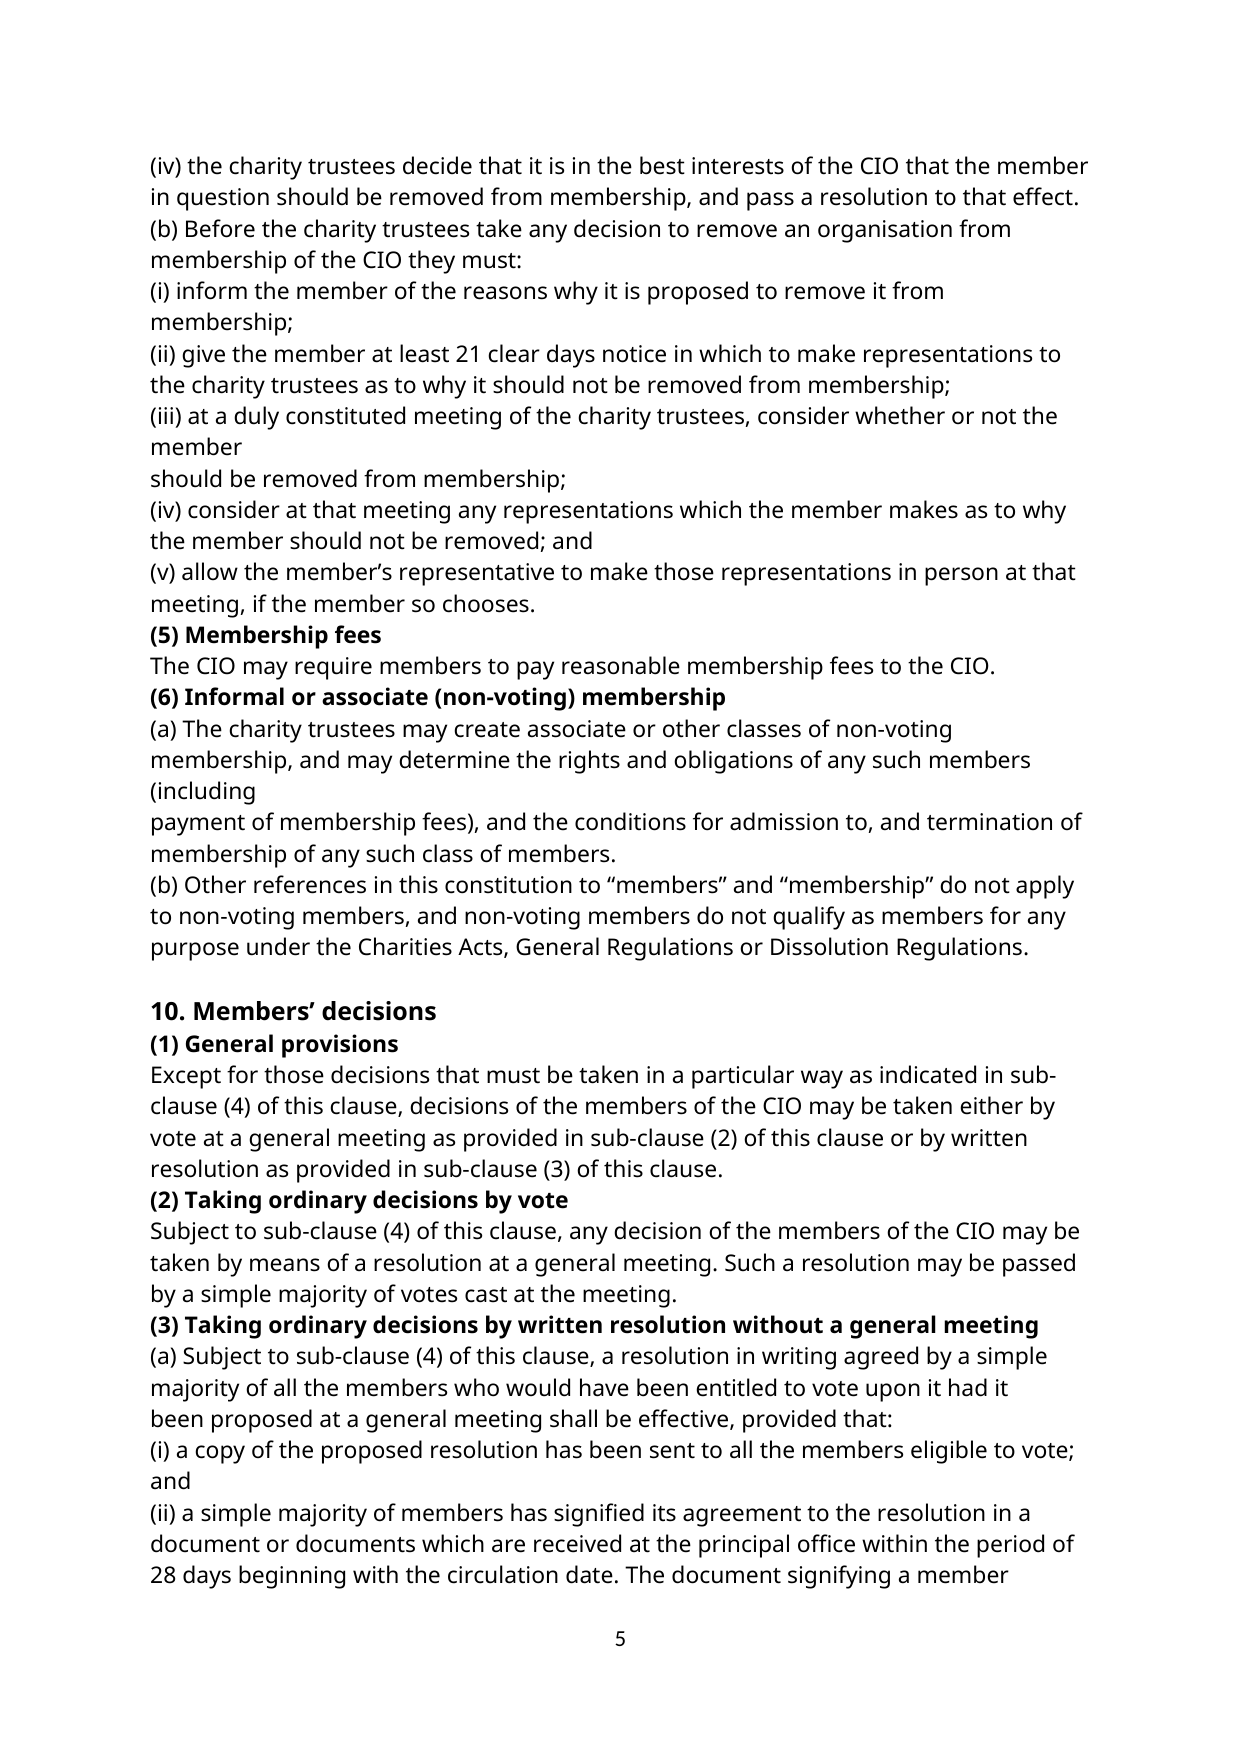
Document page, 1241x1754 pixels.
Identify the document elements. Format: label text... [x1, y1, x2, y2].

text (1) General provisions [150, 1028, 1090, 1059]
text Subject to sub-clause (4) of this clause, any decision of the members of the CIO may be taken by means of a resolution at a general meeting. Such a resolution may be passed by a simple majority of votes cast at the meeting. [150, 1215, 1090, 1309]
text should be removed from membership; [150, 462, 1090, 494]
text The CIO may require members to pay reasonable membership fees to the CIO. [150, 650, 1090, 681]
text 10. Members’ decisions [150, 994, 1090, 1028]
text (ii) give the member at least 21 clear days notice in which to make representations to the charity trustees as to why it should not be removed from membership; [150, 337, 1090, 400]
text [150, 1497, 1090, 1590]
text (a) The charity trustees may create associate or other classes of non-voting membership, and may determine the rights and obligations of any such members (including [150, 712, 1090, 806]
text (iii) at a duly constituted meeting of the charity trustees, consider whether or not the member [150, 400, 1090, 462]
text (iv) the charity trustees decide that it is in the best interests of the CIO that the member in question should be removed from membership, and pass a resolution to that effect. [150, 150, 1090, 212]
text (2) Taking ordinary decisions by vote [150, 1184, 1090, 1215]
text (b) Before the charity trustees take any decision to remove an organisation from membership of the CIO they must: [150, 212, 1090, 275]
text (6) Informal or associate (non-voting) membership [150, 681, 1090, 712]
text (i) inform the member of the reasons why it is proposed to remove it from membership; [150, 275, 1090, 337]
text (a) Subject to sub-clause (4) of this clause, a resolution in writing agreed by a simple majority of all the members who would have been entitled to vote upon it had it [150, 1340, 1090, 1403]
text Except for those decisions that must be taken in a particular way as indicated in sub-clause (4) of this clause, decisions of the members of the CIO may be taken either by vote at a general meeting as provided in sub-clause (2) of this clause or by written resolution as provided in sub-clause (3) of this clause. [150, 1059, 1090, 1184]
text (iv) consider at that meeting any representations which the member makes as to why the member should not be removed; and [150, 494, 1090, 556]
text (b) Other references in this constitution to “members” and “membership” do not apply to non-voting members, and non-voting members do not qualify as members for any purpose under the Charities Acts, General Regulations or Dissolution Regulations. [150, 869, 1090, 962]
text payment of membership fees), and the conditions for admission to, and termination of membership of any such class of members. [150, 806, 1090, 869]
text (i) a copy of the proposed resolution has been sent to all the members eligible to vote; and [150, 1434, 1090, 1497]
text (5) Membership fees [150, 619, 1090, 650]
text been proposed at a general meeting shall be effective, provided that: [150, 1403, 1090, 1434]
text (3) Taking ordinary decisions by written resolution without a general meeting [150, 1309, 1090, 1340]
text (v) allow the member’s representative to make those representations in person at that meeting, if the member so chooses. [150, 556, 1090, 619]
